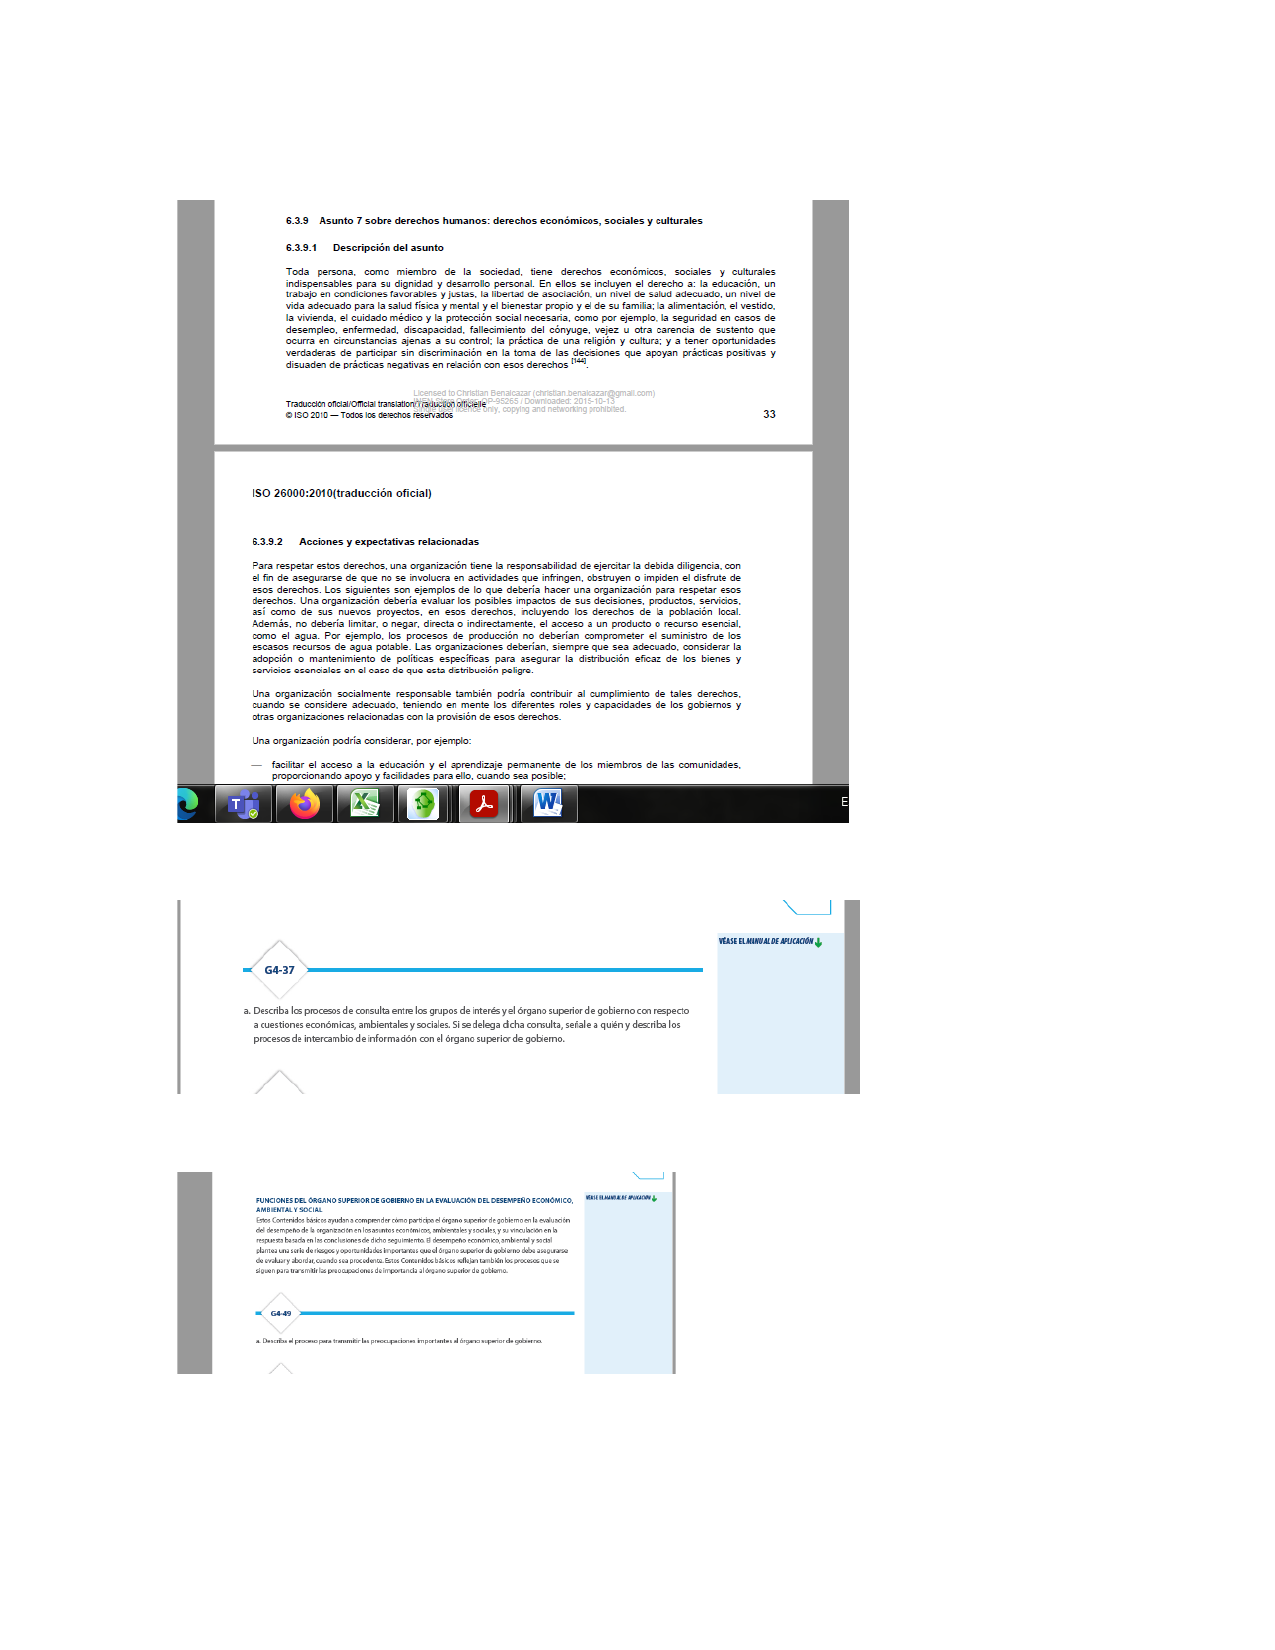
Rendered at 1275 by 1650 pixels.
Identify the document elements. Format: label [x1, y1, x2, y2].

picture [177, 1172, 676, 1374]
picture [177, 900, 860, 1094]
picture [177, 200, 849, 823]
